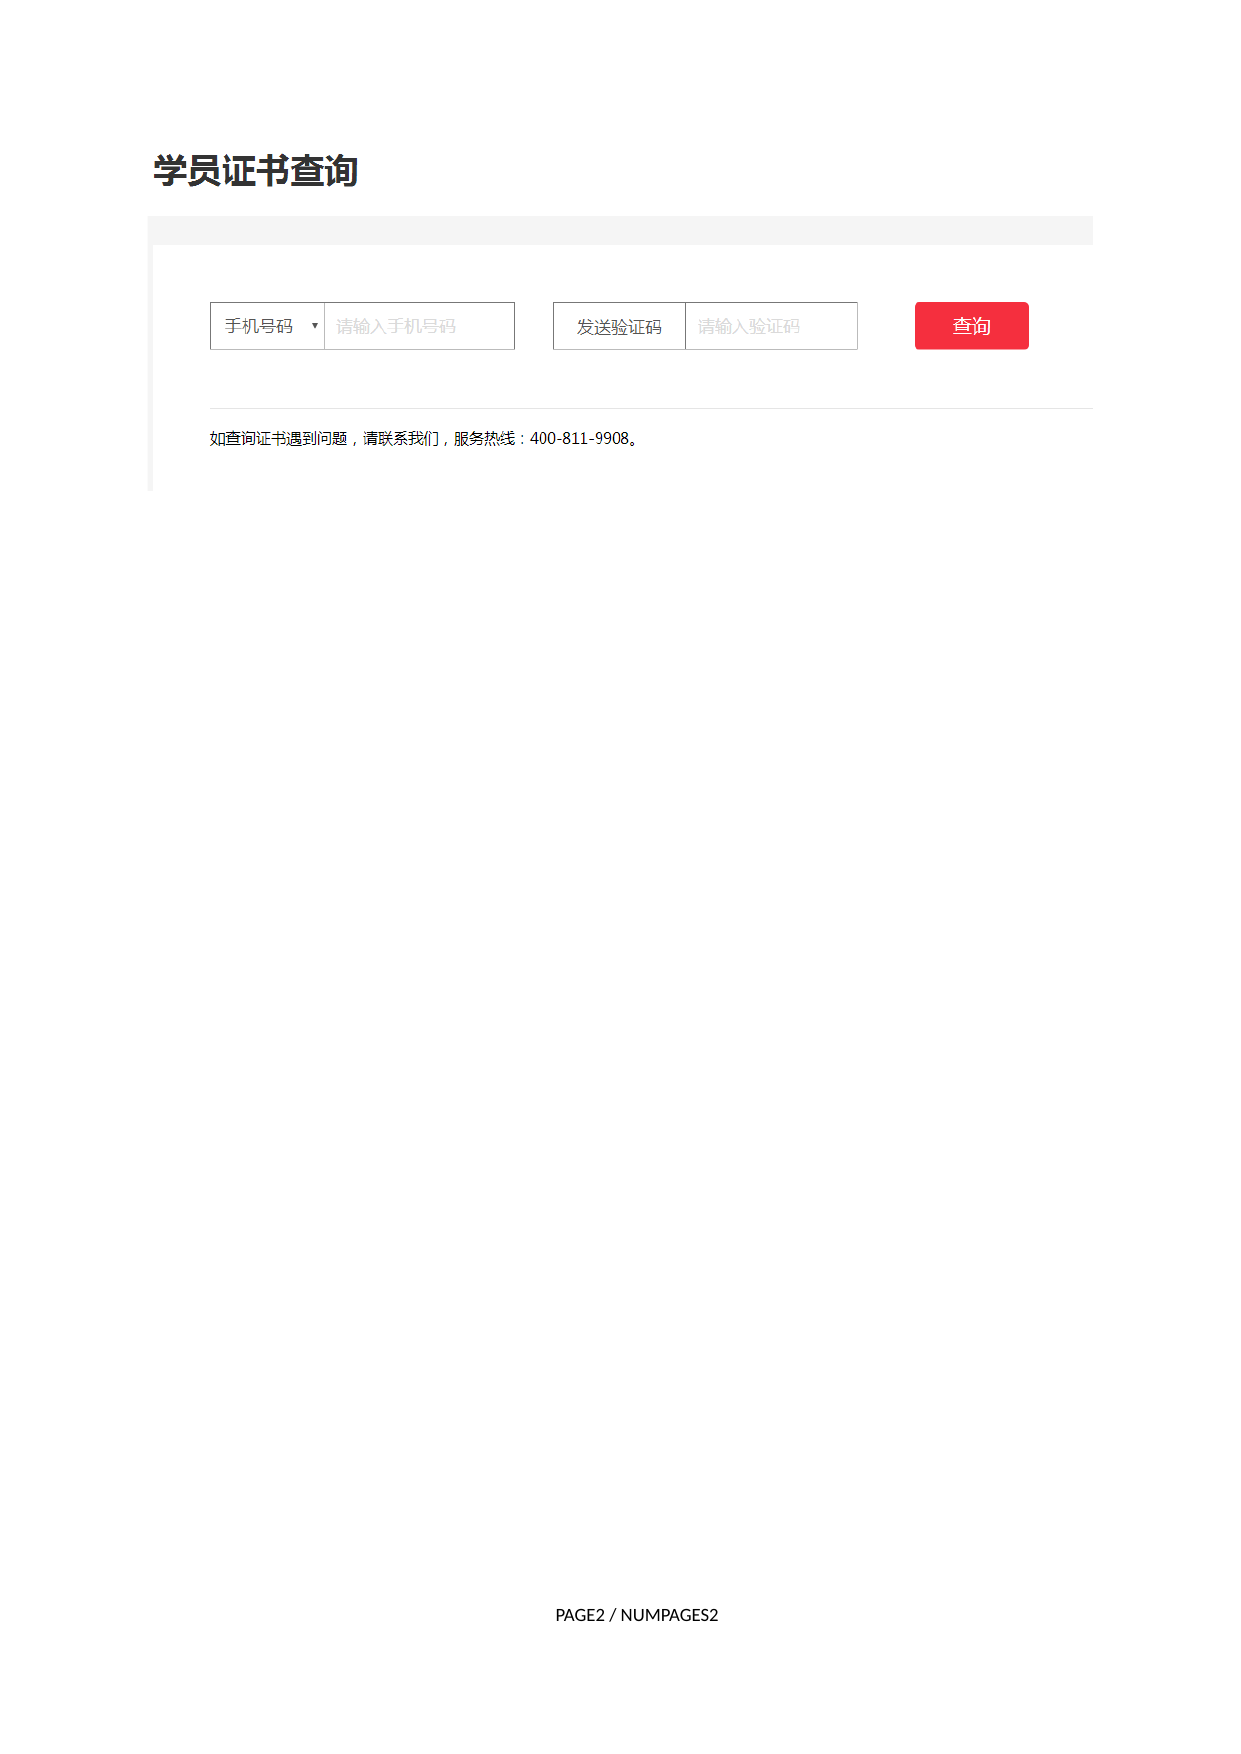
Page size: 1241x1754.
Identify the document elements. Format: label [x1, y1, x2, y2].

picture [147, 126, 1093, 491]
